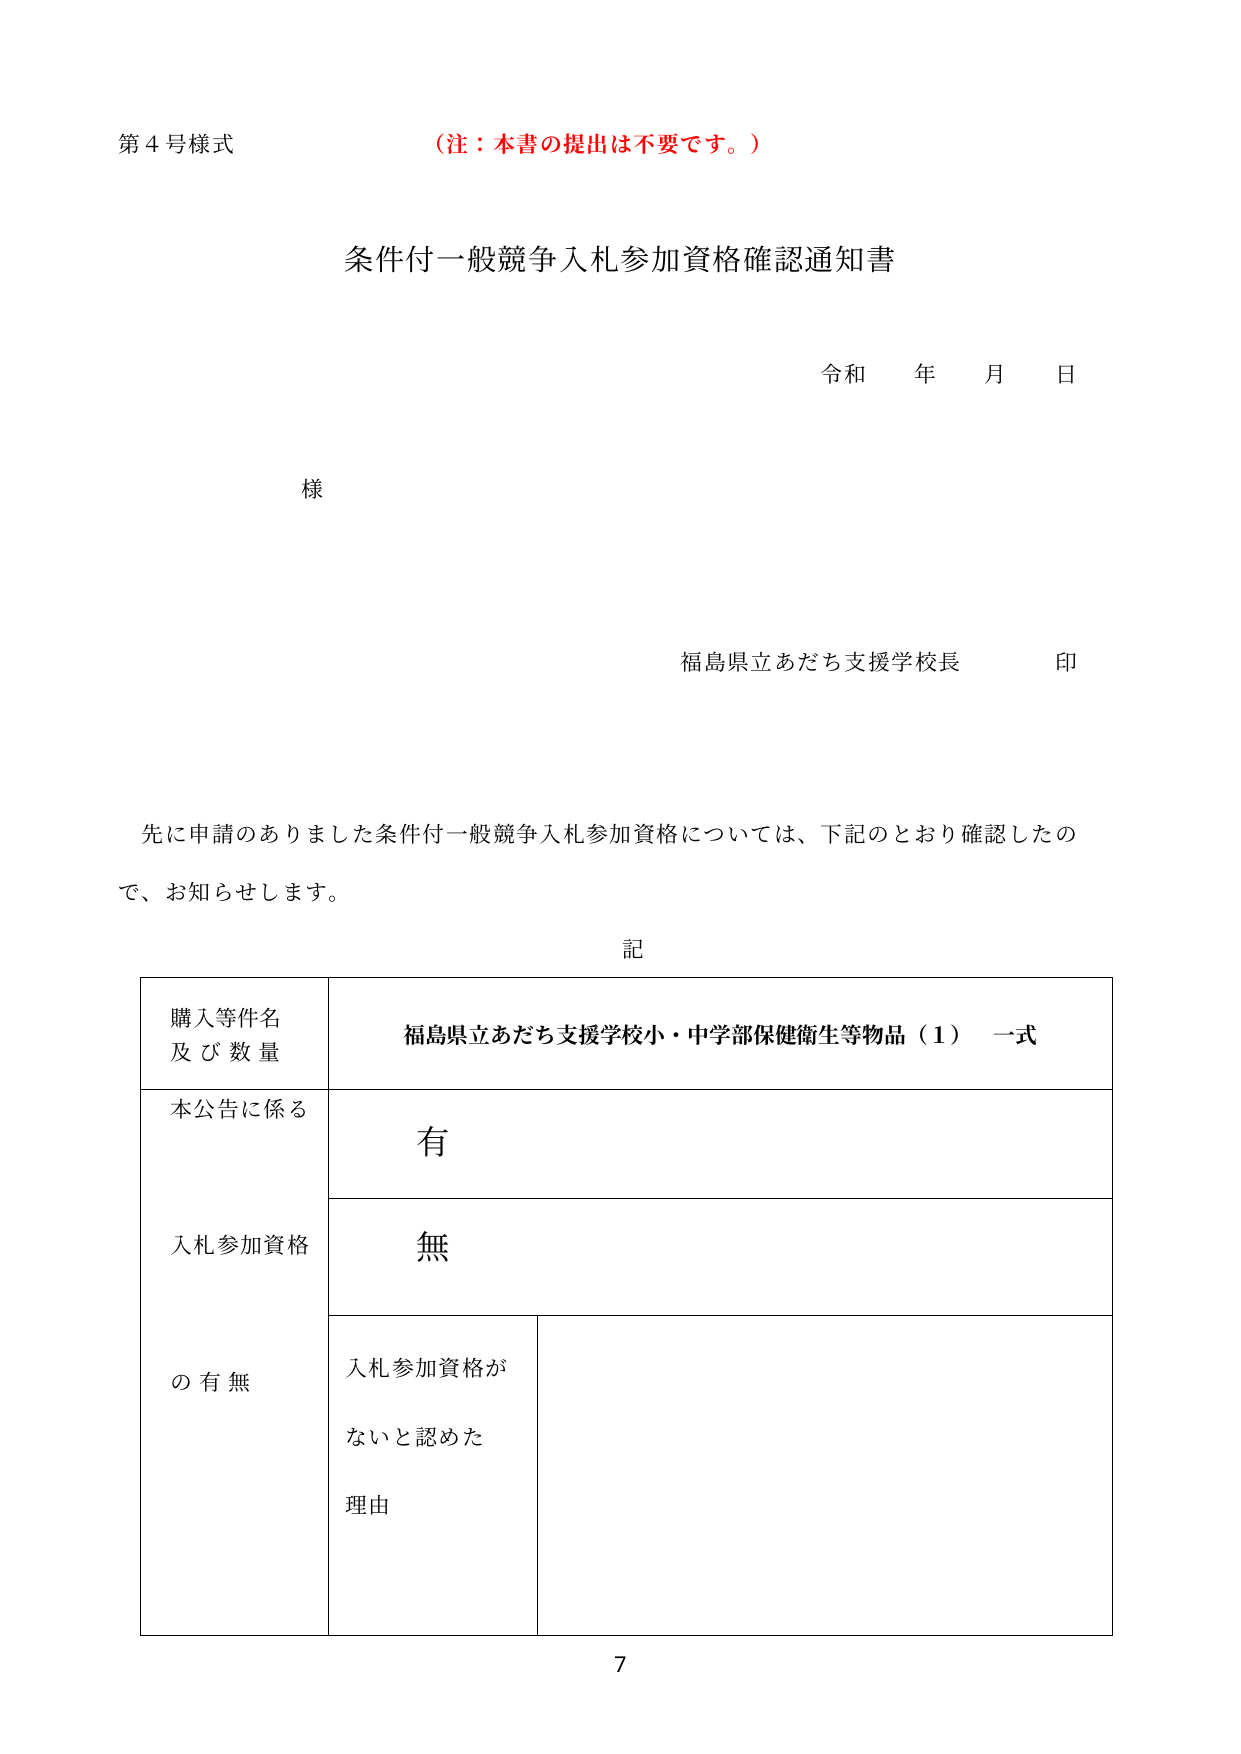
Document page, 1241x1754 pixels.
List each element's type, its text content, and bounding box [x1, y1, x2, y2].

table_header 福島県立あだち支援学校小・中学部保健衛生等物品（１） 一式 [329, 978, 1112, 1089]
table_cell 有 [329, 1090, 537, 1197]
text 先に申請のありました条件付一般競争入札参加資格については、下記のとおり確認したので、お知らせします。 [118, 804, 1122, 919]
text 第４号様式 （注：本書の提出は不要です。） [118, 114, 1122, 172]
table_cell 本公告に係る 入札参加資格 の 有 無 [141, 1090, 328, 1635]
table_cell 入札参加資格が ないと認めた 理由 [329, 1316, 537, 1635]
text 令和 年 月 日 [118, 344, 1122, 402]
table_cell 無 [329, 1199, 538, 1314]
table_cell [538, 1199, 1112, 1314]
text 条件付一般競争入札参加資格確認通知書 [118, 229, 1122, 287]
text 記 [118, 919, 1122, 977]
text 様 [118, 459, 1122, 517]
text 福島県立あだち支援学校長 印 [118, 632, 1122, 689]
table_cell [537, 1090, 1112, 1197]
table_cell [538, 1316, 1112, 1635]
table_header 購入等件名 及び数量 [141, 978, 328, 1089]
